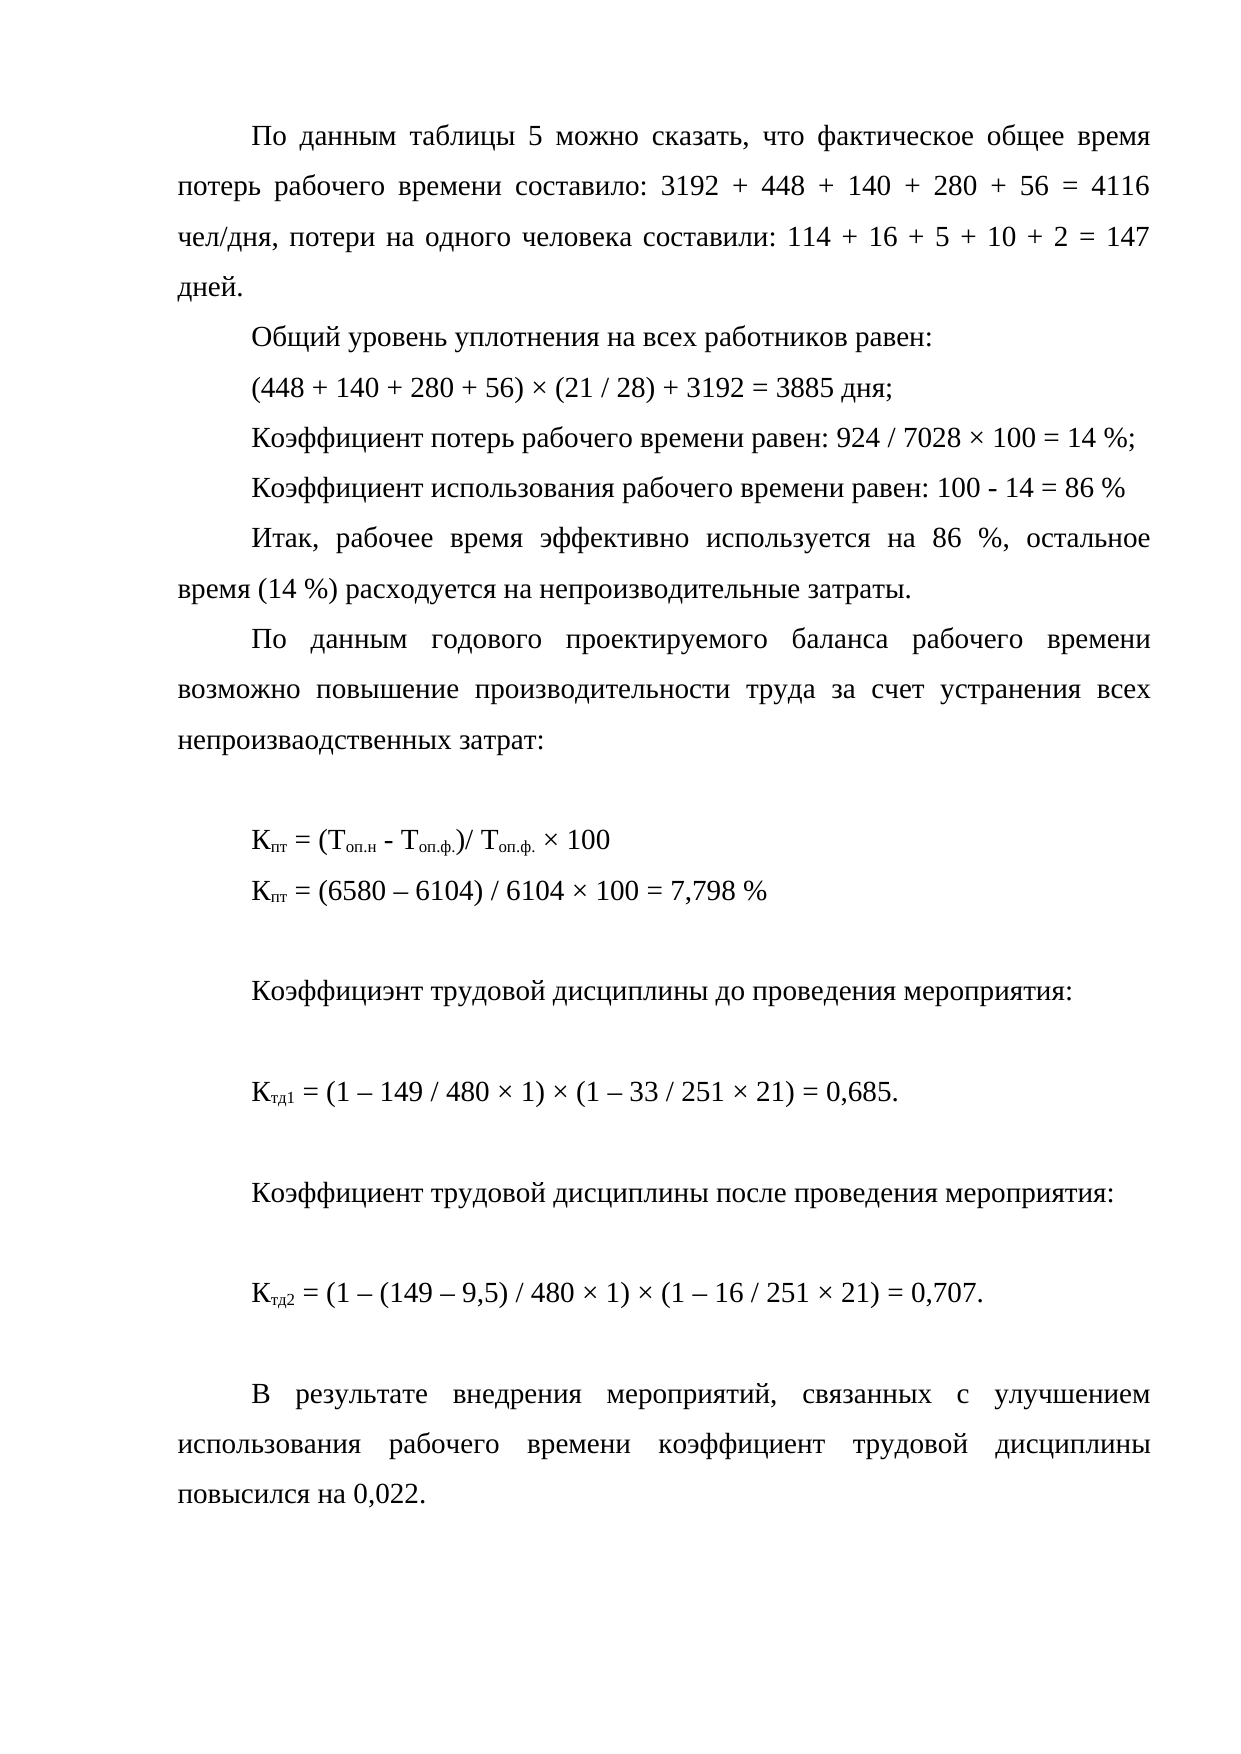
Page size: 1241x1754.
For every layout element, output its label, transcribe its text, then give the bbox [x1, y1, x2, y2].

text Кпт = (6580 – 6104) / 6104 × 100 = 7,798 % [177, 873, 1152, 906]
text (448 + 140 + 280 + 56) × (21 / 28) + 3192 = 3885 дня; [177, 370, 1152, 403]
text Ктд2 = (1 – (149 – 9,5) / 480 × 1) × (1 – 16 / 251 × 21) = 0,707. [177, 1275, 1152, 1309]
text Коэффициент трудовой дисциплины после проведения мероприятия: [177, 1175, 1152, 1208]
text Коэффициент потерь рабочего времени равен: 924 / 7028 × 100 = 14 %; [177, 420, 1152, 453]
text Итак, рабочее время эффективно используется на 86 %, остальное время (14 %) расходуется на непроизводительные затраты. [177, 521, 1152, 604]
text Кпт = (Топ.н - Топ.ф.)/ Топ.ф. × 100 [177, 822, 1152, 856]
text Ктд1 = (1 – 149 / 480 × 1) × (1 – 33 / 251 × 21) = 0,685. [177, 1074, 1152, 1108]
text Общий уровень уплотнения на всех работников равен: [177, 319, 1152, 353]
text Коэффициент использования рабочего времени равен: 100 - 14 = 86 % [177, 470, 1152, 504]
text По данным годового проектируемого баланса рабочего времени возможно повышение производительности труда за счет устранения всех непроизваодственных затрат: [177, 621, 1152, 755]
text По данным таблицы 5 можно сказать, что фактическое общее время потерь рабочего времени составило: 3192 + 448 + 140 + 280 + 56 = 4116 чел/дня, потери на одного человека составили: 114 + 16 + 5 + 10 + 2 = 147 дней. [177, 118, 1152, 303]
text Коэффициэнт трудовой дисциплины до проведения мероприятия: [177, 973, 1152, 1007]
text В результате внедрения мероприятий, связанных с улучшением использования рабочего времени коэффициент трудовой дисциплины повысился на 0,022. [177, 1376, 1152, 1510]
